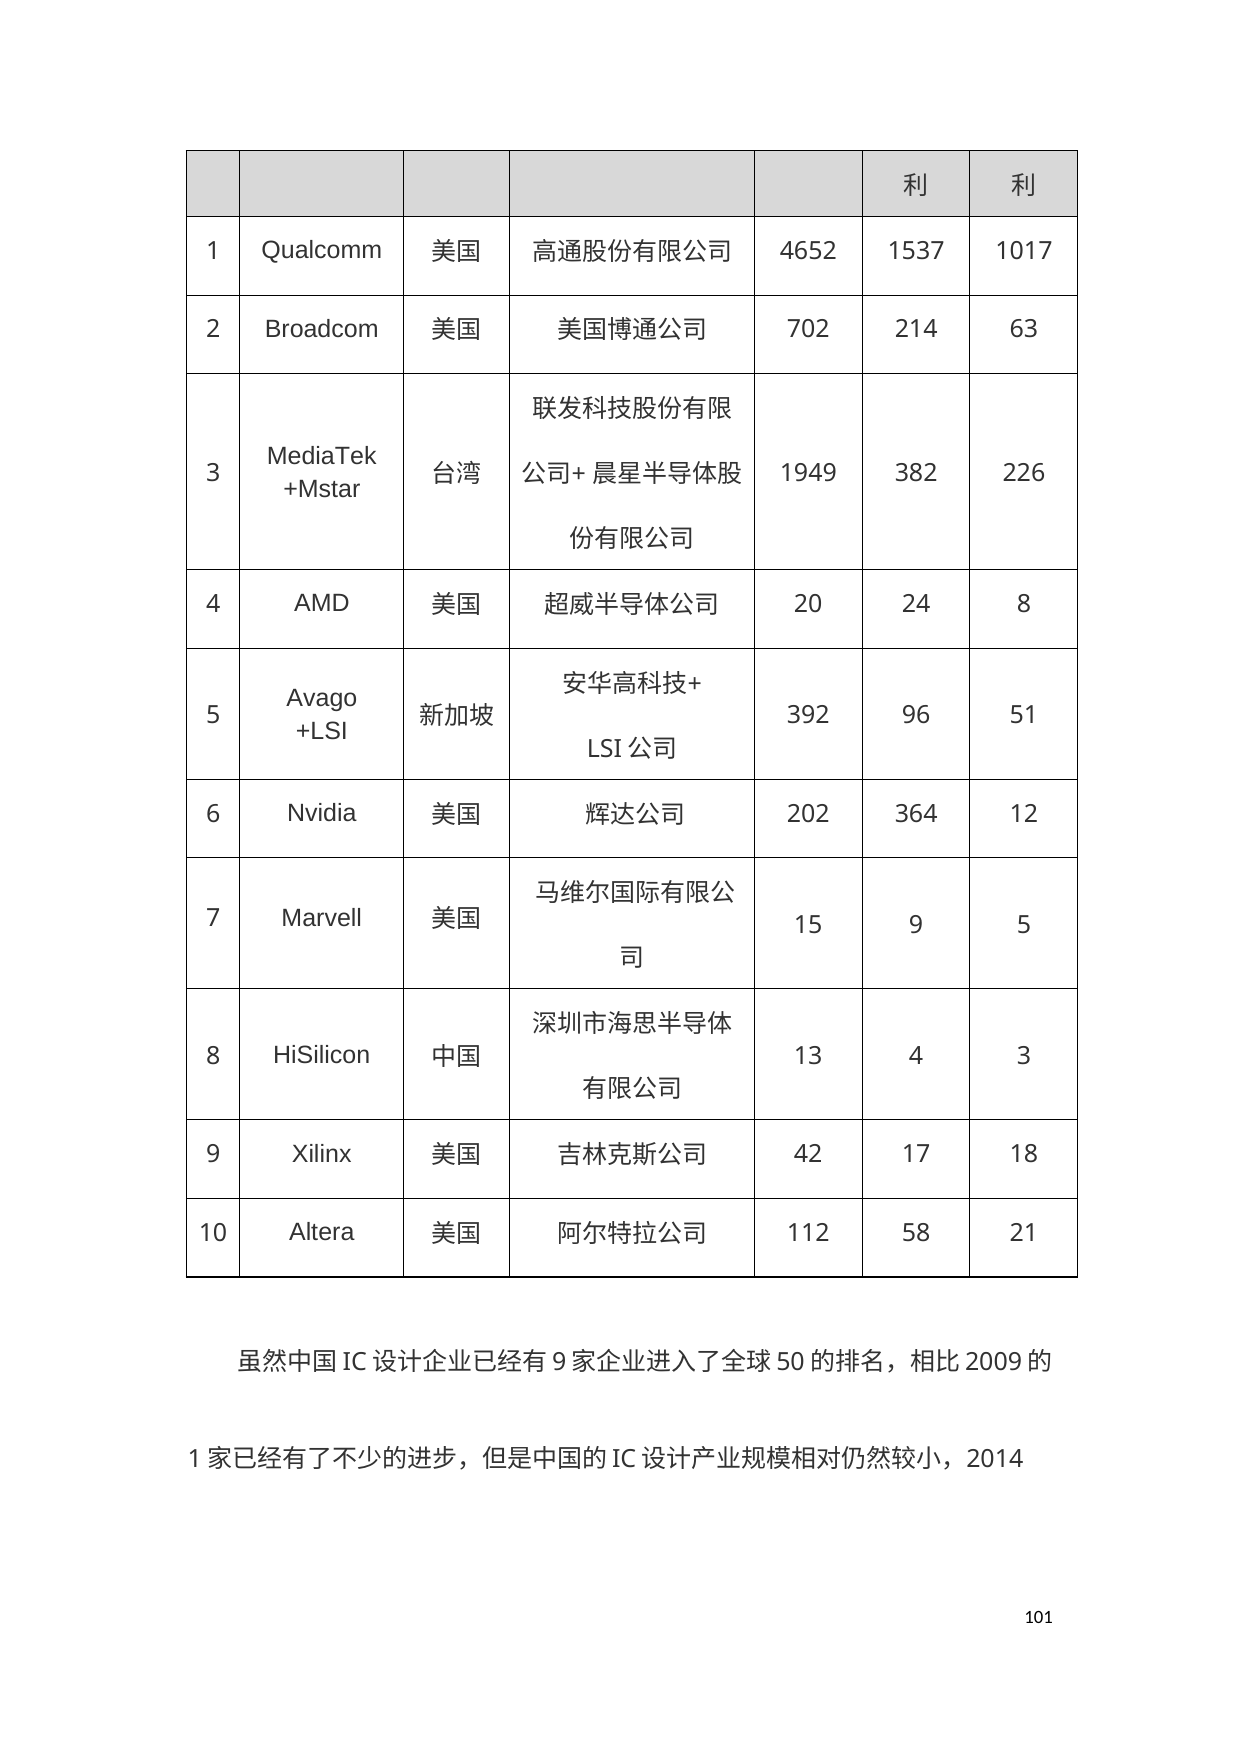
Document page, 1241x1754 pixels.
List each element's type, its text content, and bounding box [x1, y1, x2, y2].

table_cell 2 [187, 296, 239, 373]
table_cell 15 [755, 858, 862, 988]
table_cell 202 [755, 780, 862, 857]
table_cell 美国 [404, 296, 509, 373]
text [187, 1327, 1053, 1489]
table_cell 7 [187, 858, 239, 988]
table_cell 阿尔特拉公司 [510, 1199, 754, 1276]
table_cell 辉达公司 [510, 780, 754, 857]
table_cell 226 [970, 374, 1077, 569]
table_cell 364 [863, 780, 969, 857]
table_cell Avago +LSI [240, 649, 403, 779]
table_cell 8 [970, 570, 1077, 648]
table_cell 1017 [970, 217, 1077, 294]
table_cell Qualcomm [240, 217, 403, 294]
table_cell 13 [755, 989, 862, 1119]
table_cell 382 [863, 374, 969, 569]
table_cell 112 [755, 1199, 862, 1276]
table_cell 中国 [404, 989, 509, 1119]
table_cell 1 [187, 217, 239, 294]
table_cell 4652 [755, 217, 862, 294]
table_cell Marvell [240, 858, 403, 988]
table_cell HiSilicon [240, 989, 403, 1119]
table_cell 美国 [404, 780, 509, 857]
table_cell 1949 [755, 374, 862, 569]
table_cell 4 [187, 570, 239, 648]
table_cell 联发科技股份有限公司+ 晨星半导体股份有限公司 [510, 374, 754, 569]
table_cell 58 [863, 1199, 969, 1276]
table_cell 8 [187, 989, 239, 1119]
table_cell 42 [755, 1120, 862, 1198]
table_cell 吉林克斯公司 [510, 1120, 754, 1198]
table_cell 美国 [404, 858, 509, 988]
table_cell 702 [755, 296, 862, 373]
table_cell 台湾 [404, 374, 509, 569]
table_cell 5 [187, 649, 239, 779]
table_cell 超威半导体公司 [510, 570, 754, 648]
table_cell AMD [240, 570, 403, 648]
table_cell Altera [240, 1199, 403, 1276]
table_cell 美国 [404, 217, 509, 294]
table_header 对应企业中文名 [510, 151, 754, 216]
table_header 企业名称 [240, 151, 403, 216]
table_cell 马维尔国际有限公司 [510, 858, 754, 988]
table_header 2014年公开发明专利 [863, 151, 969, 216]
table_header 总部 所在地 [404, 151, 509, 216]
table_cell 17 [863, 1120, 969, 1198]
table_cell 96 [863, 649, 969, 779]
table_cell 21 [970, 1199, 1077, 1276]
table_header 累计授权发明专利 [755, 151, 862, 216]
table_cell 12 [970, 780, 1077, 857]
table_cell 6 [187, 780, 239, 857]
table_cell 4 [863, 989, 969, 1119]
table_cell 9 [187, 1120, 239, 1198]
table_cell 美国 [404, 1199, 509, 1276]
table_cell 美国 [404, 1120, 509, 1198]
table_cell 10 [187, 1199, 239, 1276]
table_cell 美国 [404, 570, 509, 648]
table_cell 3 [970, 989, 1077, 1119]
table_cell 63 [970, 296, 1077, 373]
table_cell 18 [970, 1120, 1077, 1198]
table_cell 51 [970, 649, 1077, 779]
table_cell 5 [970, 858, 1077, 988]
table_header 2014年授权发明专利 [970, 151, 1077, 216]
table_cell Xilinx [240, 1120, 403, 1198]
table_cell Nvidia [240, 780, 403, 857]
table_cell 3 [187, 374, 239, 569]
table_cell 20 [755, 570, 862, 648]
table_cell 214 [863, 296, 969, 373]
table_cell 24 [863, 570, 969, 648]
table_cell 9 [863, 858, 969, 988]
table_cell 高通股份有限公司 [510, 217, 754, 294]
table_cell 新加坡 [404, 649, 509, 779]
table_cell 安华高科技+ LSI公司 [510, 649, 754, 779]
table_cell 深圳市海思半导体有限公司 [510, 989, 754, 1119]
table_cell 1537 [863, 217, 969, 294]
table_cell Broadcom [240, 296, 403, 373]
table_cell 392 [755, 649, 862, 779]
table_cell MediaTek +Mstar [240, 374, 403, 569]
table_header 排名 [187, 151, 239, 216]
table_cell 美国博通公司 [510, 296, 754, 373]
